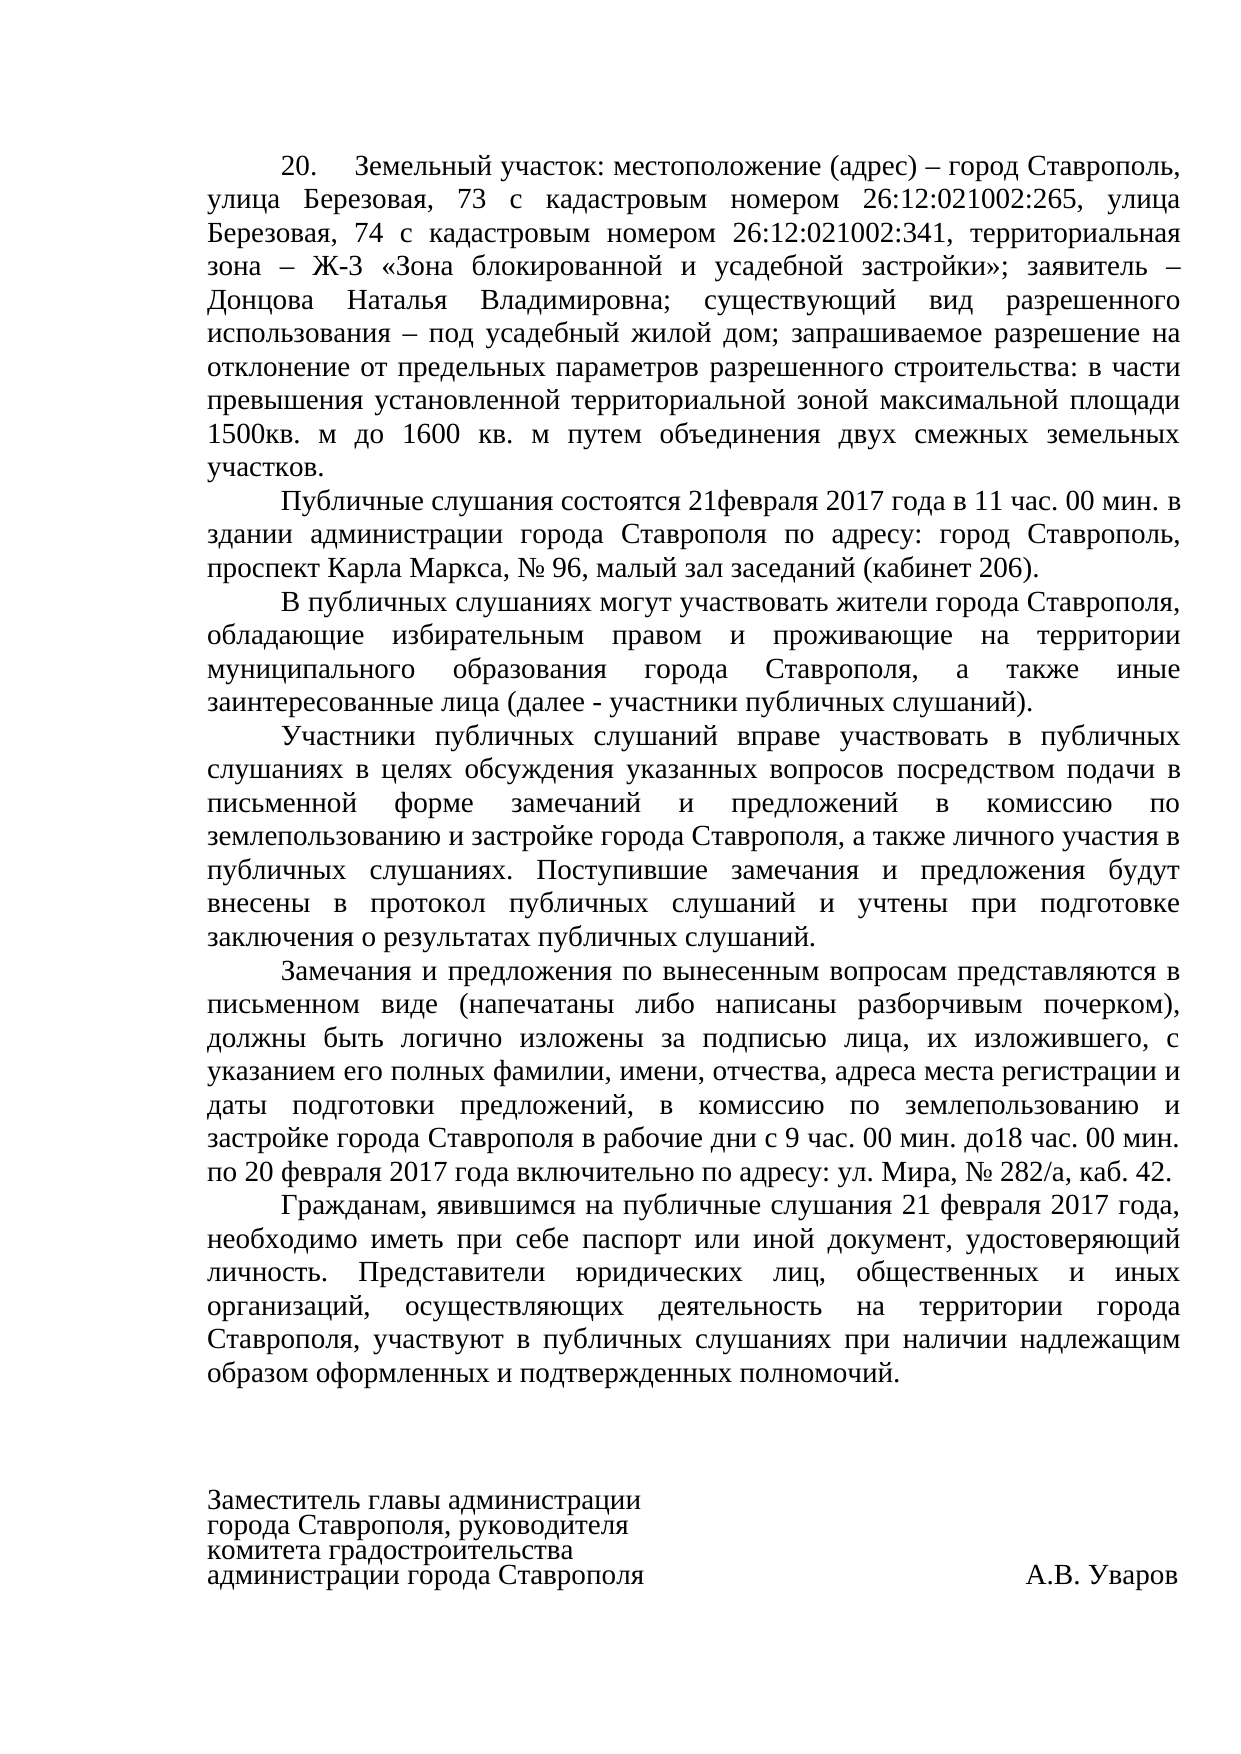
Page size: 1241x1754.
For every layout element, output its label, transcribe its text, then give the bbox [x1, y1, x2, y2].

text 20. Земельный участок: местоположение (адрес) – город Ставрополь, улица Березовая, 73 с кадастровым номером 26:12:021002:265, улица Березовая, 74 с кадастровым номером 26:12:021002:341, территориальная зона – Ж-3 «Зона блокированной и усадебной застройки»; заявитель – Донцова Наталья Владимировна; существующий вид разрешенного использования – под усадебный жилой дом; запрашиваемое разрешение на отклонение от предельных параметров разрешенного строительства: в части превышения установленной территориальной зоной максимальной площади 1500кв. м до 1600 кв. м путем объединения двух смежных земельных участков. [207, 148, 1181, 483]
text Гражданам, явившимся на публичные слушания 21 февраля 2017 года, необходимо иметь при себе паспорт или иной документ, удостоверяющий личность. Представители юридических лиц, общественных и иных организаций, осуществляющих деятельность на территории города Ставрополя, участвуют в публичных слушаниях при наличии надлежащим образом оформленных и подтвержденных полномочий. [207, 1187, 1181, 1389]
text Заместитель главы администрации [207, 1489, 1181, 1514]
text города Ставрополя, руководителя [207, 1514, 1181, 1539]
text Замечания и предложения по вынесенным вопросам представляются в письменном виде (напечатаны либо написаны разборчивым почерком), должны быть логично изложены за подписью лица, их изложившего, с указанием его полных фамилии, имени, отчества, адреса места регистрации и даты подготовки предложений, в комиссию по землепользованию и застройке города Ставрополя в рабочие дни с 9 час. 00 мин. до18 час. 00 мин. по 20 февраля 2017 года включительно по адресу: ул. Мира, № 282/а, каб. 42. [207, 953, 1181, 1187]
text Публичные слушания состоятся 21февраля 2017 года в 11 час. 00 мин. в здании администрации города Ставрополя по адресу: город Ставрополь, проспект Карла Маркса, № 96, малый зал заседаний (кабинет 206). [207, 483, 1181, 584]
text Участники публичных слушаний вправе участвовать в публичных слушаниях в целях обсуждения указанных вопросов посредством подачи в письменной форме замечаний и предложений в комиссию по землепользованию и застройке города Ставрополя, а также личного участия в публичных слушаниях. Поступившие замечания и предложения будут внесены в протокол публичных слушаний и учтены при подготовке заключения о результатах публичных слушаний. [207, 718, 1181, 953]
text В публичных слушаниях могут участвовать жители города Ставрополя, обладающие избирательным правом и проживающие на территории муниципального образования города Ставрополя, а также иные заинтересованные лица (далее - участники публичных слушаний). [207, 584, 1181, 718]
text администрации города Ставрополя А.В. Уваров [207, 1564, 1181, 1589]
text комитета градостроительства [207, 1539, 1181, 1564]
